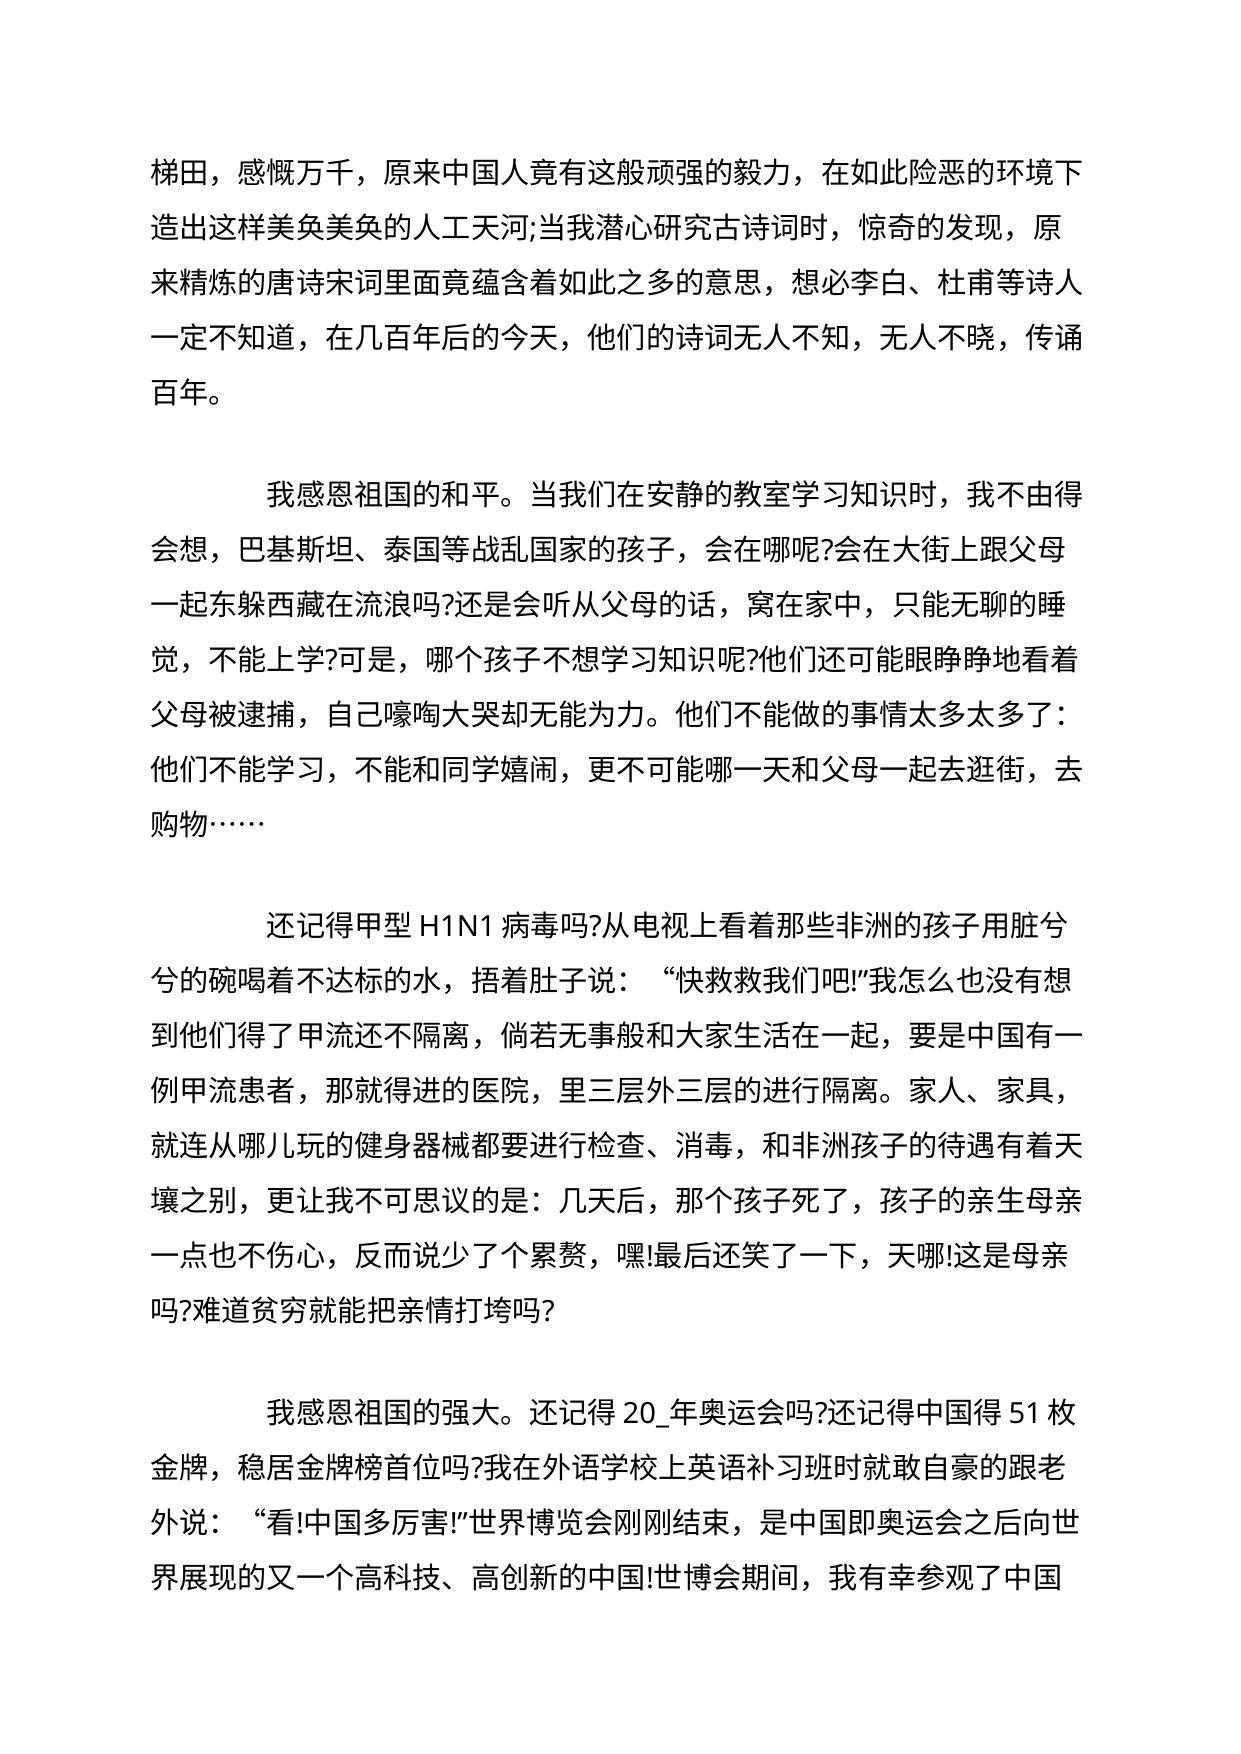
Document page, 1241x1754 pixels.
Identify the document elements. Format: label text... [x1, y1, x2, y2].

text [150, 1389, 1090, 1597]
text 还记得甲型H1N1病毒吗?从电视上看着那些非洲的孩子用脏兮兮的碗喝着不达标的水，捂着肚子说：“快救救我们吧!”我怎么也没有想到他们得了甲流还不隔离，倘若无事般和大家生活在一起，要是中国有一例甲流患者，那就得进的医院，里三层外三层的进行隔离。家人、家具，就连从哪儿玩的健身器械都要进行检查、消毒，和非洲孩子的待遇有着天壤之别，更让我不可思议的是：几天后，那个孩子死了，孩子的亲生母亲一点也不伤心，反而说少了个累赘，嘿!最后还笑了一下，天哪!这是母亲吗?难道贫穷就能把亲情打垮吗? [150, 903, 1090, 1330]
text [150, 150, 1090, 412]
text 我感恩祖国的和平。当我们在安静的教室学习知识时，我不由得会想，巴基斯坦、泰国等战乱国家的孩子，会在哪呢?会在大街上跟父母一起东躲西藏在流浪吗?还是会听从父母的话，窝在家中，只能无聊的睡觉，不能上学?可是，哪个孩子不想学习知识呢?他们还可能眼睁睁地看着父母被逮捕，自己嚎啕大哭却无能为力。他们不能做的事情太多太多了：他们不能学习，不能和同学嬉闹，更不可能哪一天和父母一起去逛街，去购物…… [150, 471, 1090, 843]
